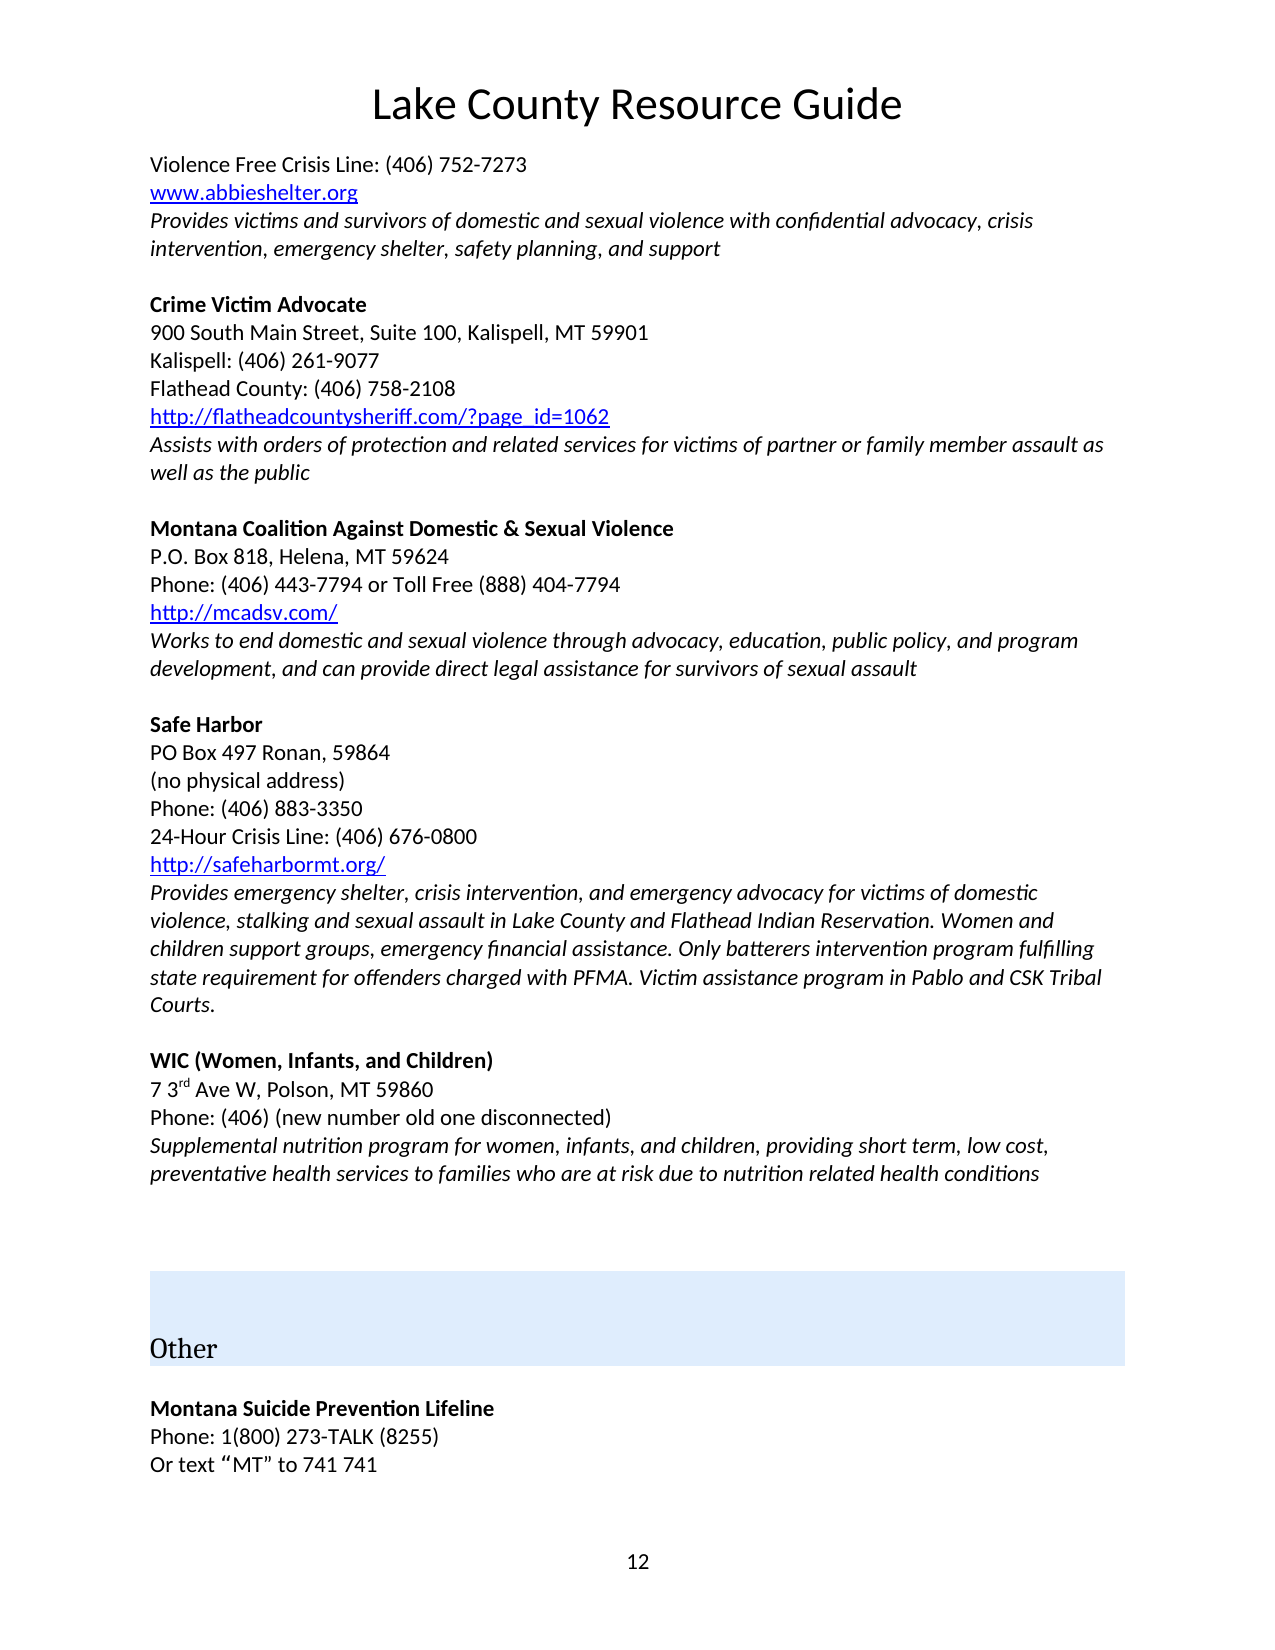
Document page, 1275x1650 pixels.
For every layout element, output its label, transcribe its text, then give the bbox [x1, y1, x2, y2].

text WIC (Women, Infants, and Children) [150, 1047, 1125, 1075]
text Phone: (406) (new number old one disconnected) [150, 1103, 1125, 1131]
text Works to end domestic and sexual violence through advocacy, education, public policy, and program development, and can provide direct legal assistance for survivors of sexual assault [150, 626, 1125, 682]
text Phone: (406) 443-7794 or Toll Free (888) 404-7794 [150, 570, 1125, 598]
text Or text “MT” to 741 741 [150, 1450, 1125, 1478]
text Safe Harbor [150, 710, 1125, 738]
text Violence Free Crisis Line: (406) 752-7273 [150, 150, 1125, 178]
text www.abbieshelter.org [150, 178, 1125, 206]
text Provides emergency shelter, crisis intervention, and emergency advocacy for victims of domestic violence, stalking and sexual assault in Lake County and Flathead Indian Reservation. Women and children support groups, emergency financial assistance. Only batterers intervention program fulfilling state requirement for offenders charged with PFMA. Victim assistance program in Pablo and CSK Tribal Courts. [150, 878, 1125, 1019]
text Flathead County: (406) 758-2108 [150, 374, 1125, 402]
text 900 South Main Street, Suite 100, Kalispell, MT 59901 [150, 318, 1125, 346]
text 24-Hour Crisis Line: (406) 676-0800 [150, 822, 1125, 851]
text Kalispell: (406) 261-9077 [150, 346, 1125, 374]
text http://flatheadcountysheriff.com/?page_id=1062 [150, 402, 1125, 430]
text Supplemental nutrition program for women, infants, and children, providing short term, low cost, preventative health services to families who are at risk due to nutrition related health conditions [150, 1131, 1125, 1187]
text http://safeharbormt.org/ [150, 851, 1125, 878]
text P.O. Box 818, Helena, MT 59624 [150, 542, 1125, 570]
text Crime Victim Advocate [150, 290, 1125, 318]
text PO Box 497 Ronan, 59864 [150, 738, 1125, 766]
text Phone: 1(800) 273-TALK (8255) [150, 1422, 1125, 1450]
text 7 3rd Ave W, Polson, MT 59860 [150, 1075, 1125, 1103]
text Montana Suicide Prevention Lifeline [150, 1394, 1125, 1422]
text http://mcadsv.com/ [150, 598, 1125, 626]
text Provides victims and survivors of domestic and sexual violence with confidential advocacy, crisis intervention, emergency shelter, safety planning, and support [150, 206, 1125, 262]
text Phone: (406) 883-3350 [150, 794, 1125, 822]
text Assists with orders of protection and related services for victims of partner or family member assault as well as the public [150, 430, 1125, 486]
text Montana Coalition Against Domestic & Sexual Violence [150, 514, 1125, 542]
text Other [150, 1332, 1125, 1366]
text (no physical address) [150, 766, 1125, 794]
